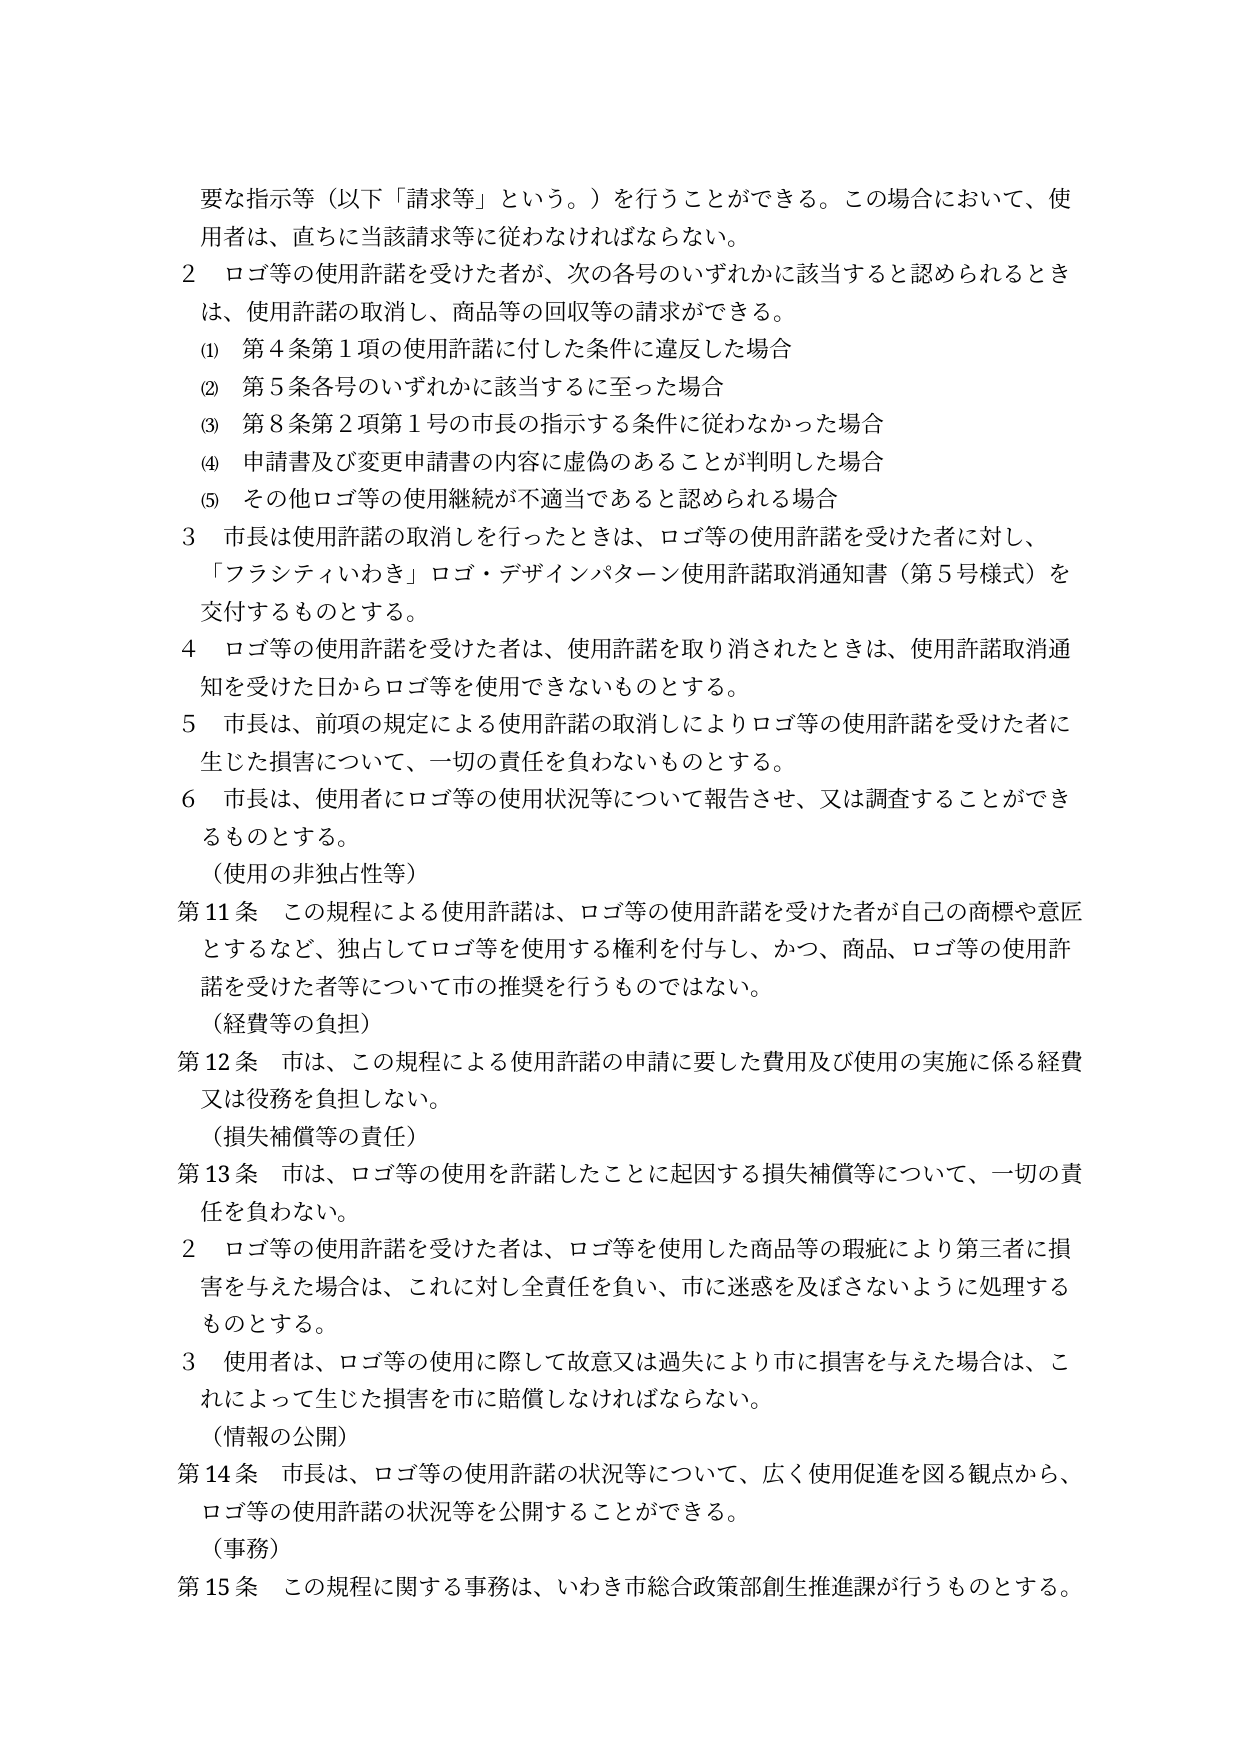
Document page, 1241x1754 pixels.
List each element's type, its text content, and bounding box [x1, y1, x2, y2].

text 第12条 市は、この規程による使用許諾の申請に要した費用及び使用の実施に係る経費又は役務を負担しない。 [177, 1042, 1092, 1117]
text ３ 市長は使用許諾の取消しを行ったときは、ロゴ等の使用許諾を受けた者に対し、「フラシティいわき」ロゴ・デザインパターン使用許諾取消通知書（第５号様式）を交付するものとする。 [177, 517, 1092, 629]
text 第14条 市長は、ロゴ等の使用許諾の状況等について、広く使用促進を図る観点から、ロゴ等の使用許諾の状況等を公開することができる。 [177, 1454, 1092, 1529]
text （情報の公開） [177, 1417, 1092, 1454]
text ⑴ 第４条第１項の使用許諾に付した条件に違反した場合 [177, 329, 1092, 367]
text ５ 市長は、前項の規定による使用許諾の取消しによりロゴ等の使用許諾を受けた者に生じた損害について、一切の責任を負わないものとする。 [177, 704, 1092, 779]
text 第13条 市は、ロゴ等の使用を許諾したことに起因する損失補償等について、一切の責任を負わない。 [177, 1154, 1092, 1229]
text ⑵ 第５条各号のいずれかに該当するに至った場合 [177, 367, 1092, 404]
text ２ ロゴ等の使用許諾を受けた者は、ロゴ等を使用した商品等の瑕疵により第三者に損害を与えた場合は、これに対し全責任を負い、市に迷惑を及ぼさないように処理するものとする。 [177, 1229, 1092, 1342]
text （事務） [177, 1529, 1092, 1567]
text ⑶ 第８条第２項第１号の市長の指示する条件に従わなかった場合 [177, 404, 1092, 442]
text ４ ロゴ等の使用許諾を受けた者は、使用許諾を取り消されたときは、使用許諾取消通知を受けた日からロゴ等を使用できないものとする。 [177, 629, 1092, 704]
text ３ 使用者は、ロゴ等の使用に際して故意又は過失により市に損害を与えた場合は、これによって生じた損害を市に賠償しなければならない。 [177, 1342, 1092, 1417]
text 第11条 この規程による使用許諾は、ロゴ等の使用許諾を受けた者が自己の商標や意匠とするなど、独占してロゴ等を使用する権利を付与し、かつ、商品、ロゴ等の使用許諾を受けた者等について市の推奨を行うものではない。 [177, 892, 1092, 1004]
text ⑸ その他ロゴ等の使用継続が不適当であると認められる場合 [177, 479, 1092, 517]
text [177, 179, 1092, 254]
text 第15条 この規程に関する事務は、いわき市総合政策部創生推進課が行うものとする。 [177, 1567, 1092, 1604]
text ２ ロゴ等の使用許諾を受けた者が、次の各号のいずれかに該当すると認められるときは、使用許諾の取消し、商品等の回収等の請求ができる。 [177, 254, 1092, 329]
text ６ 市長は、使用者にロゴ等の使用状況等について報告させ、又は調査することができるものとする。 [177, 779, 1092, 854]
text ⑷ 申請書及び変更申請書の内容に虚偽のあることが判明した場合 [177, 442, 1092, 479]
text （経費等の負担） [177, 1004, 1092, 1042]
text （損失補償等の責任） [177, 1117, 1092, 1154]
text （使用の非独占性等） [177, 854, 1092, 892]
